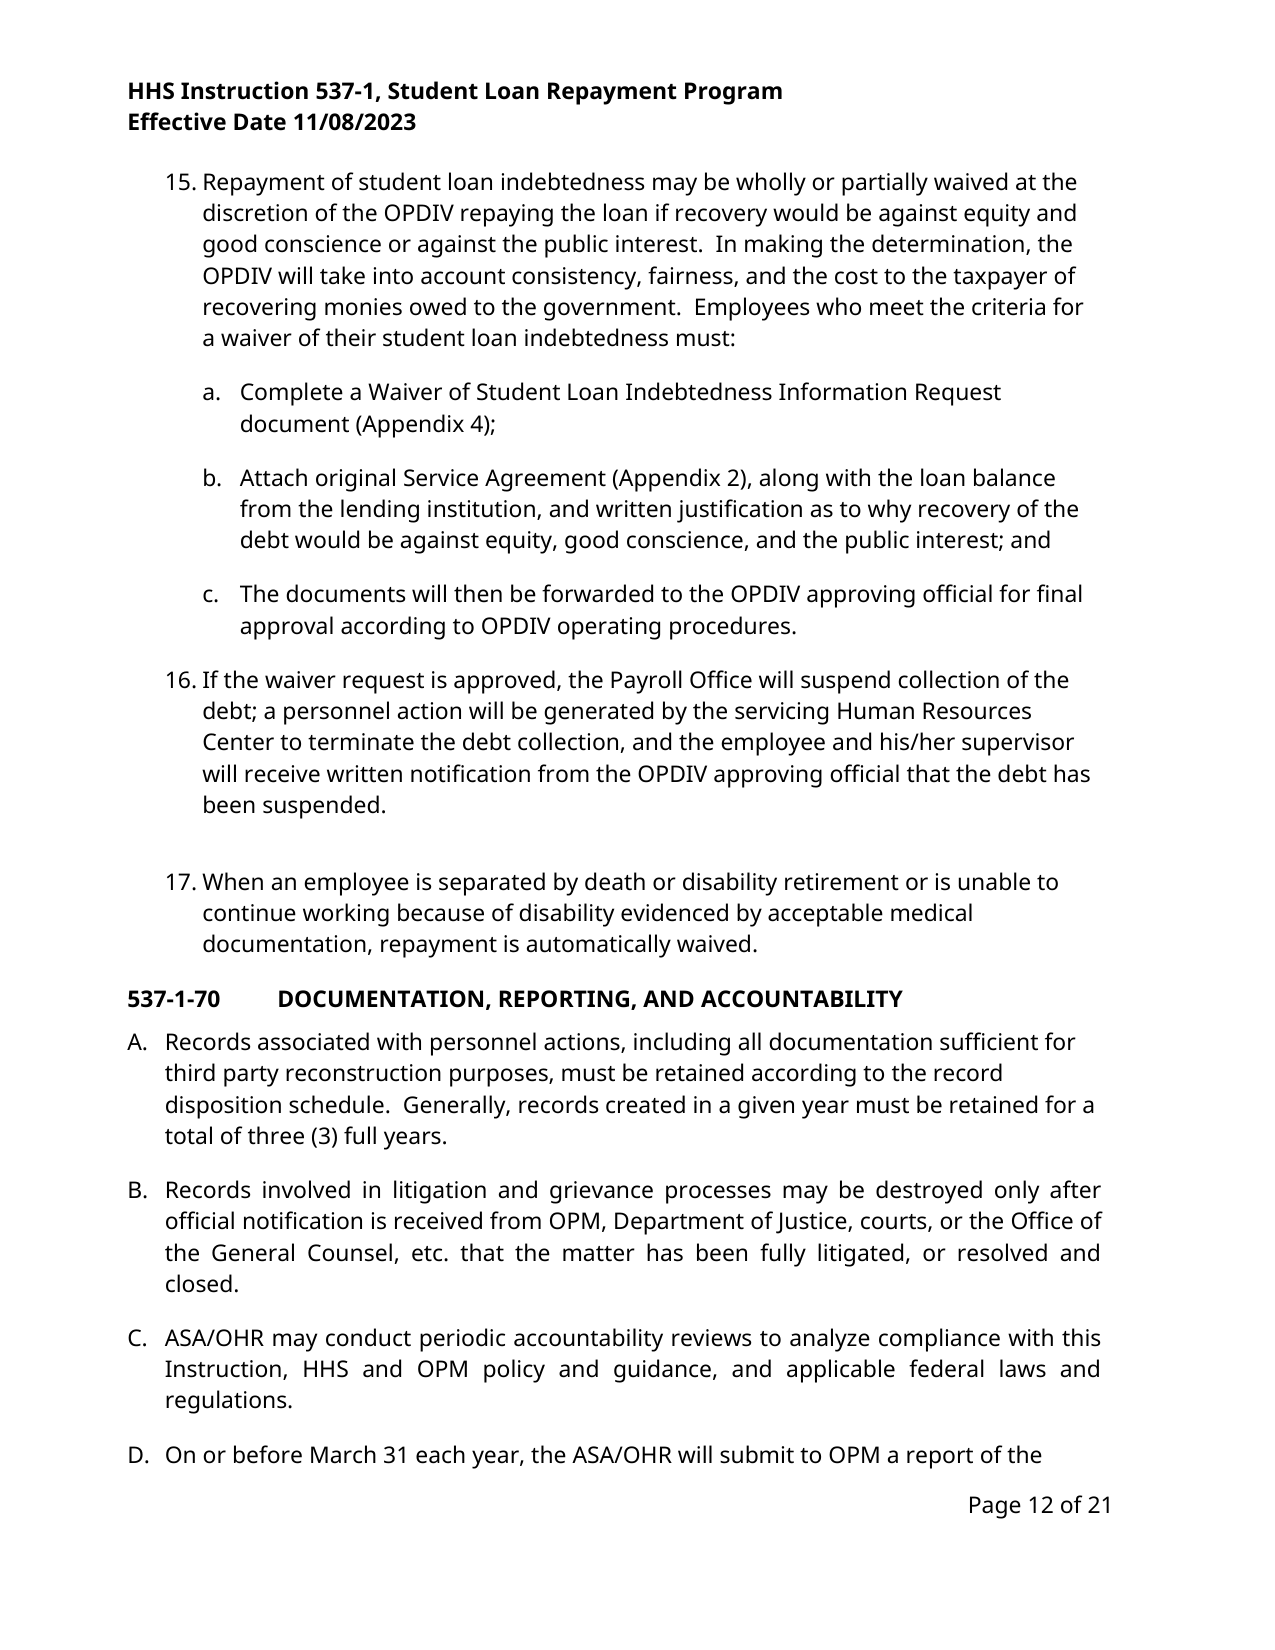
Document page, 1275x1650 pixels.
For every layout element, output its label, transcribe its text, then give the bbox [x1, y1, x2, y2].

list Records associated with personnel actions, including all documentation sufficient for third party reconstruction purposes, must be retained according to the record disposition schedule. Generally, records created in a given year must be retained for a total of three (3) full years. [127, 1026, 1102, 1151]
list If the waiver request is approved, the Payroll Office will suspend collection of the debt; a personnel action will be generated by the servicing Human Resources Center to terminate the debt collection, and the employee and his/her supervisor will receive written notification from the OPDIV approving official that the debt has been suspended. [164, 664, 1102, 820]
list When an employee is separated by death or disability retirement or is unable to continue working because of disability evidenced by acceptable medical documentation, repayment is automatically waived. [164, 866, 1102, 959]
list The documents will then be forwarded to the OPDIV approving official for final approval according to OPDIV operating procedures. [202, 578, 1125, 641]
list ASA/OHR may conduct periodic accountability reviews to analyze compliance with this Instruction, HHS and OPM policy and guidance, and applicable federal laws and regulations. [127, 1322, 1102, 1416]
list Repayment of student loan indebtedness may be wholly or partially waived at the discretion of the OPDIV repaying the loan if recovery would be against equity and good conscience or against the public interest. In making the determination, the OPDIV will take into account consistency, fairness, and the cost to the taxpayer of recovering monies owed to the government. Employees who meet the criteria for a waiver of their student loan indebtedness must: [164, 166, 1102, 353]
list Complete a Waiver of Student Loan Indebtedness Information Request document (Appendix 4); [202, 376, 1102, 439]
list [127, 1439, 1102, 1470]
subtitle 537-1-70 DOCUMENTATION, REPORTING, AND ACCOUNTABILITY [127, 982, 1125, 1014]
list Attach original Service Agreement (Appendix 2), along with the loan balance from the lending institution, and written justification as to why recovery of the debt would be against equity, good conscience, and the public interest; and [202, 462, 1102, 555]
list Records involved in litigation and grievance processes may be destroyed only after official notification is received from OPM, Department of Justice, courts, or the Office of the General Counsel, etc. that the matter has been fully litigated, or resolved and closed. [127, 1174, 1102, 1299]
